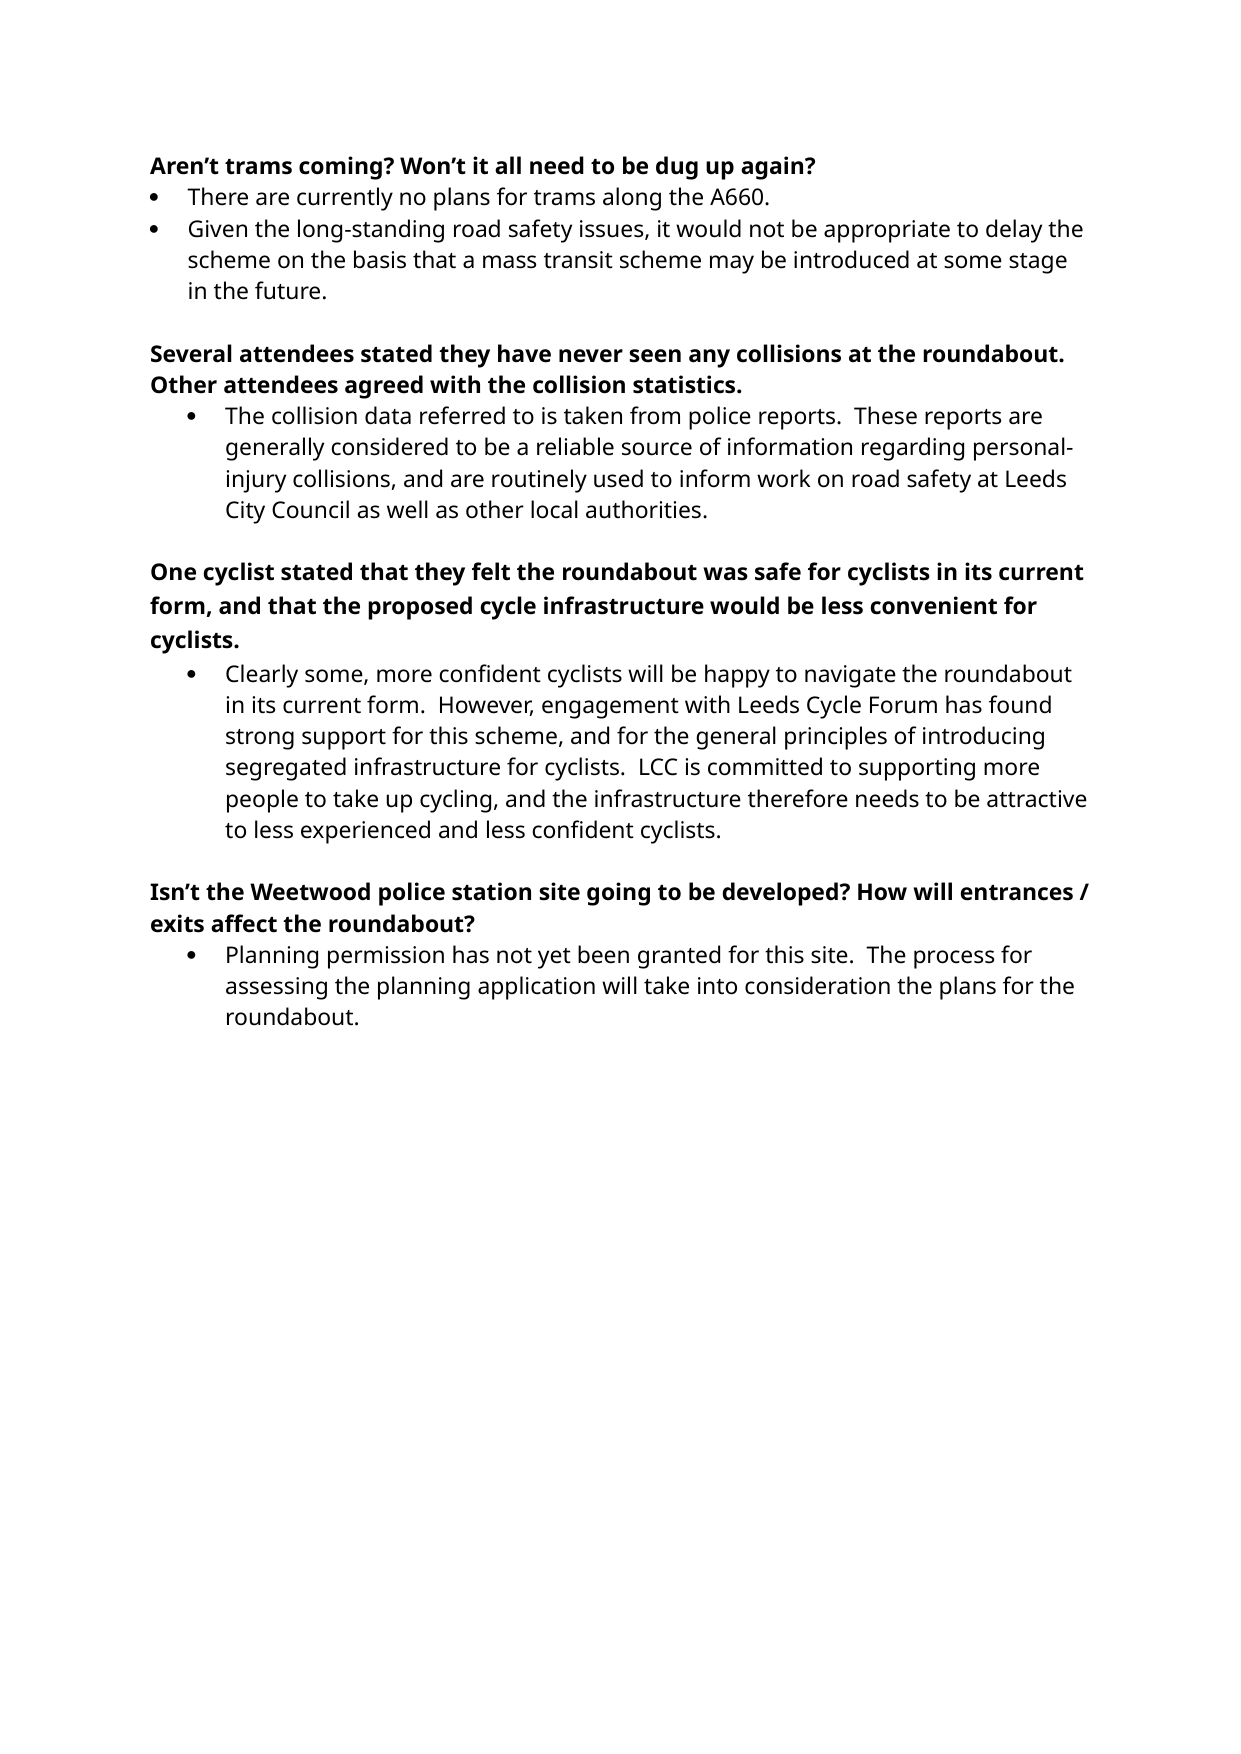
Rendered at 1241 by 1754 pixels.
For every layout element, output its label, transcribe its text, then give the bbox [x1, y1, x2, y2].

text Several attendees stated they have never seen any collisions at the roundabout. Other attendees agreed with the collision statistics. [150, 337, 1090, 400]
text Aren’t trams coming? Won’t it all need to be dug up again? [150, 150, 1090, 181]
text Isn’t the Weetwood police station site going to be developed? How will entrances / exits affect the roundabout? [150, 876, 1090, 939]
text One cyclist stated that they felt the roundabout was safe for cyclists in its current form, and that the proposed cycle infrastructure would be less convenient for cyclists. [150, 556, 1090, 655]
list Clearly some, more confident cyclists will be happy to navigate the roundabout in its current form. However, engagement with Leeds Cycle Forum has found strong support for this scheme, and for the general principles of introducing segregated infrastructure for cyclists. LCC is committed to supporting more people to take up cycling, and the infrastructure therefore needs to be attractive to less experienced and less confident cyclists. [187, 657, 1090, 845]
list Given the long-standing road safety issues, it would not be appropriate to delay the scheme on the basis that a mass transit scheme may be introduced at some stage in the future. [150, 212, 1090, 306]
list The collision data referred to is taken from police reports. These reports are generally considered to be a reliable source of information regarding personal-injury collisions, and are routinely used to inform work on road safety at Leeds City Council as well as other local authorities. [187, 400, 1090, 525]
list Planning permission has not yet been granted for this site. The process for assessing the planning application will take into consideration the plans for the roundabout. [187, 939, 1090, 1032]
list There are currently no plans for trams along the A660. [150, 181, 1090, 212]
